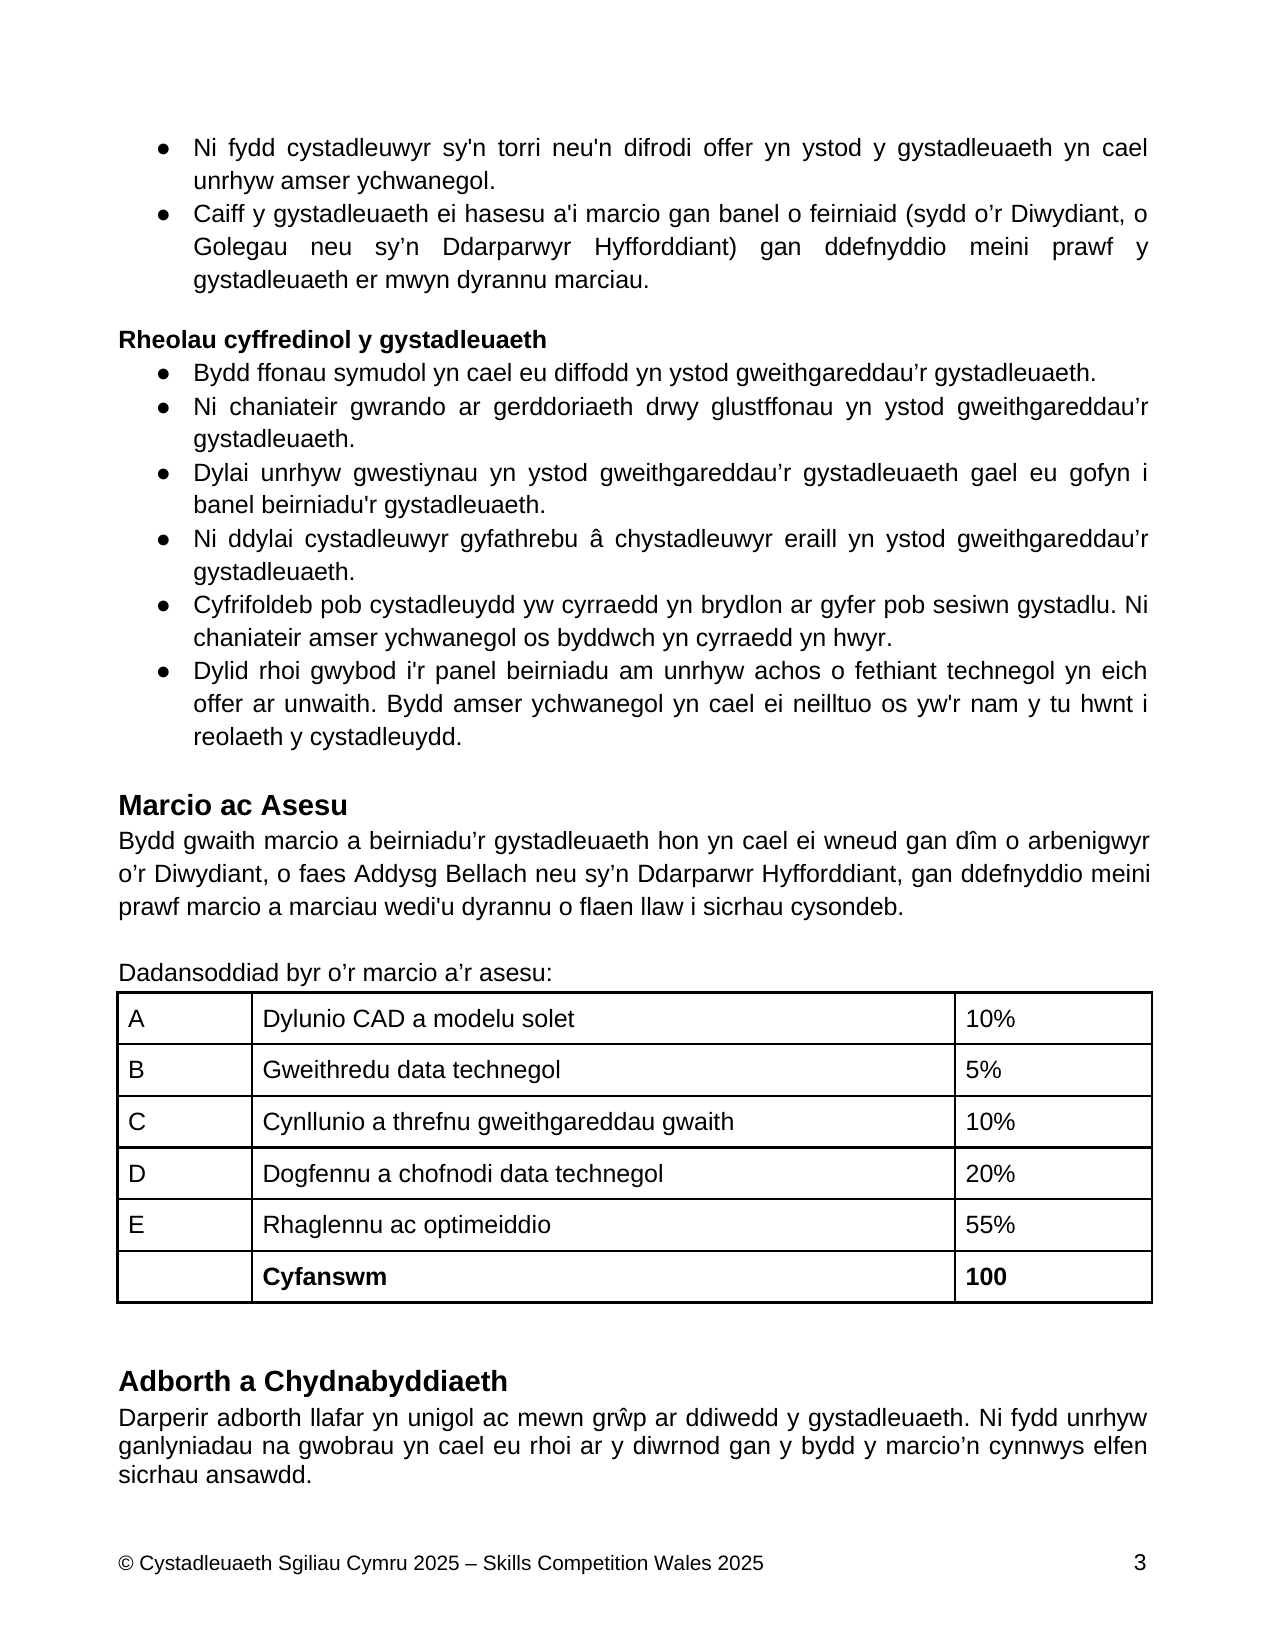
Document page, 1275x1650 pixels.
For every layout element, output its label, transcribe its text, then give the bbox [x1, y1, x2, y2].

list Cyfrifoldeb pob cystadleuydd yw cyrraedd yn brydlon ar gyfer pob sesiwn gystadlu. Ni chaniateir amser ychwanegol os byddwch yn cyrraedd yn hwyr. [156, 589, 1150, 651]
table_cell 10% [956, 1097, 1151, 1146]
table_cell Cynllunio a threfnu gweithgareddau gwaith [253, 1097, 954, 1146]
text Dadansoddiad byr o’r marcio a’r asesu: [118, 958, 1150, 987]
table_cell Dogfennu a chofnodi data technegol [253, 1149, 954, 1198]
table_header 10% [956, 994, 1151, 1043]
text Rheolau cyffredinol y gystadleuaeth [118, 325, 1150, 354]
text Bydd gwaith marcio a beirniadu’r gystadleuaeth hon yn cael ei wneud gan dîm o arbenigwyr o’r Diwydiant, o faes Addysg Bellach neu sy’n Ddarparwr Hyfforddiant, gan ddefnyddio meini prawf marcio a marciau wedi'u dyrannu o flaen llaw i sicrhau cysondeb. [118, 826, 1152, 921]
table_cell Cyfanswm [253, 1252, 954, 1301]
list Bydd ffonau symudol yn cael eu diffodd yn ystod gweithgareddau’r gystadleuaeth. [156, 358, 1150, 387]
list Dylid rhoi gwybod i'r panel beirniadu am unrhyw achos o fethiant technegol yn eich offer ar unwaith. Bydd amser ychwanegol yn cael ei neilltuo os yw'r nam y tu hwnt i reolaeth y cystadleuydd. [156, 656, 1150, 750]
list Caiff y gystadleuaeth ei hasesu a'i marcio gan banel o feirniaid (sydd o’r Diwydiant, o Golegau neu sy’n Ddarparwyr Hyfforddiant) gan ddefnyddio meini prawf y gystadleuaeth er mwyn dyrannu marciau. [156, 199, 1150, 294]
table_cell 100 [956, 1252, 1151, 1301]
table_cell Gweithredu data technegol [253, 1045, 954, 1095]
text Darperir adborth llafar yn unigol ac mewn grŵp ar ddiwedd y gystadleuaeth. Ni fydd unrhyw ganlyniadau na gwobrau yn cael eu rhoi ar y diwrnod gan y bydd y marcio’n cynnwys elfen sicrhau ansawdd. [118, 1402, 1150, 1489]
text Adborth a Chydnabyddiaeth [118, 1364, 1150, 1397]
list Ni chaniateir gwrando ar gerddoriaeth drwy glustffonau yn ystod gweithgareddau’r gystadleuaeth. [156, 391, 1150, 453]
table_cell [119, 1252, 251, 1301]
table_cell 55% [956, 1200, 1151, 1250]
list Ni fydd cystadleuwyr sy'n torri neu'n difrodi offer yn ystod y gystadleuaeth yn cael unrhyw amser ychwanegol. [156, 133, 1150, 194]
list Dylai unrhyw gwestiynau yn ystod gweithgareddau’r gystadleuaeth gael eu gofyn i banel beirniadu'r gystadleuaeth. [156, 457, 1150, 519]
table_cell Rhaglennu ac optimeiddio [253, 1200, 954, 1250]
table_cell E [119, 1200, 251, 1250]
table_cell 20% [956, 1149, 1151, 1198]
table_header A [119, 994, 251, 1043]
table_cell 5% [956, 1045, 1151, 1095]
table_header Dylunio CAD a modelu solet [253, 994, 954, 1043]
list Ni ddylai cystadleuwyr gyfathrebu â chystadleuwyr eraill yn ystod gweithgareddau’r gystadleuaeth. [156, 523, 1150, 585]
table_cell D [119, 1149, 251, 1198]
text Marcio ac Asesu [118, 788, 1150, 821]
table_cell B [119, 1045, 251, 1095]
table_cell C [119, 1097, 251, 1146]
